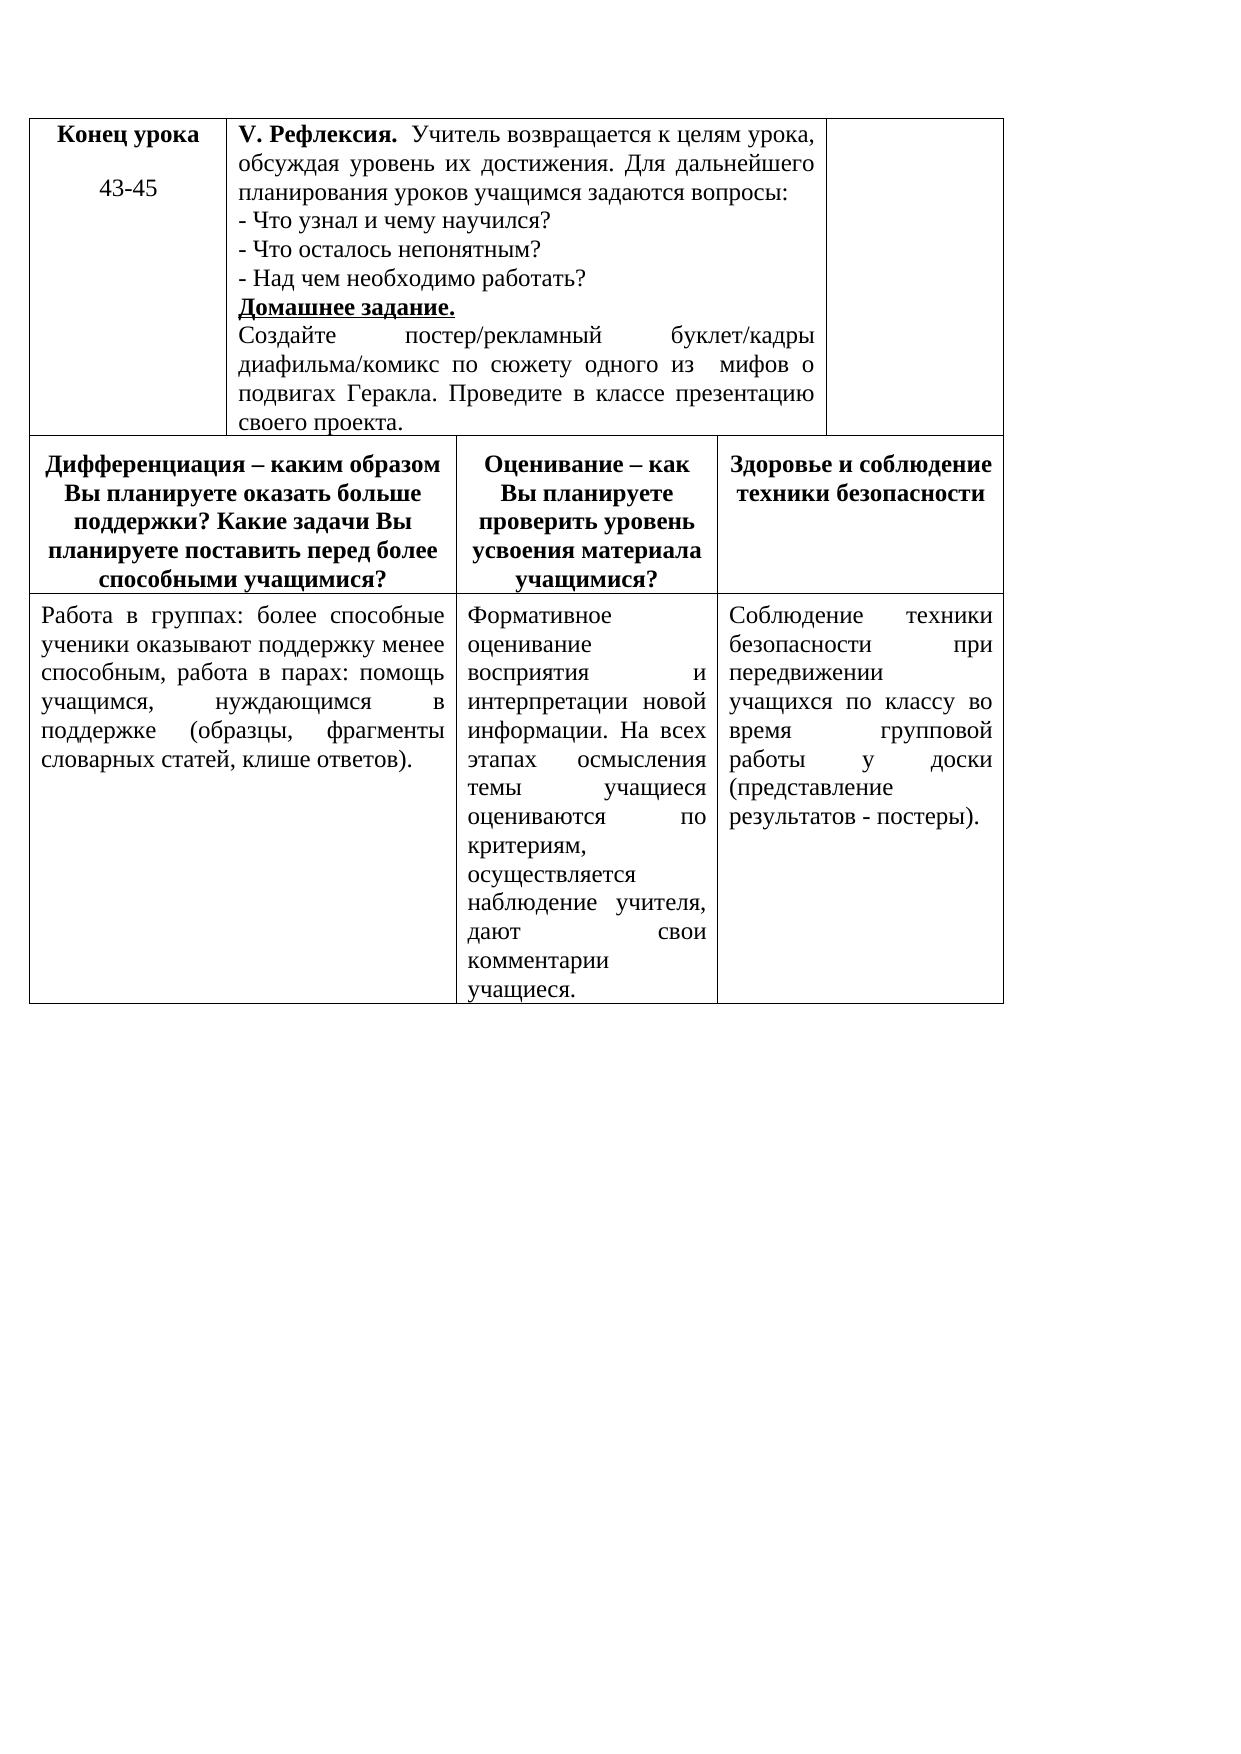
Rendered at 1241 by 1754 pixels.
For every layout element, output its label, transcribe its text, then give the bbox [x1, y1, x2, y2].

table_cell Здоровье и соблюдение техники безопасности [718, 436, 1003, 593]
table_cell Работа в группах: более способные ученики оказывают поддержку менее способным, работа в парах: помощь учащимся, нуждающимся в поддержке (образцы, фрагменты словарных статей, клише ответов). [30, 594, 456, 1002]
table_cell [827, 119, 1003, 435]
table_cell Формативное оценивание восприятия и интерпретации новой информации. На всех этапах осмысления темы учащиеся оцениваются по критериям, осуществляется наблюдение учителя, дают свои комментарии учащиеся. [457, 594, 717, 1002]
table_cell Конец урока 43-45 [30, 119, 226, 435]
table_cell Дифференциация – каким образом Вы планируете оказать больше поддержки? Какие задачи Вы планируете поставить перед более способными учащимися? [30, 436, 456, 593]
table_cell V. Рефлексия. Учитель возвращается к целям урока, обсуждая уровень их достижения. Для дальнейшего планирования уроков учащимся задаются вопросы: - Что узнал и чему научился? - Что осталось непонятным? - Над чем необходимо работать? Домашнее задание. Создайте постер/рекламный буклет/кадры диафильма/комикс по сюжету одного из мифов о подвигах Геракла. Проведите в классе презентацию своего проекта. [227, 119, 826, 435]
table_cell Оценивание – как Вы планируете проверить уровень усвоения материала учащимися? [457, 436, 717, 593]
table_cell Соблюдение техники безопасности при передвижении учащихся по классу во время групповой работы у доски (представление результатов - постеры). [718, 594, 1003, 1002]
